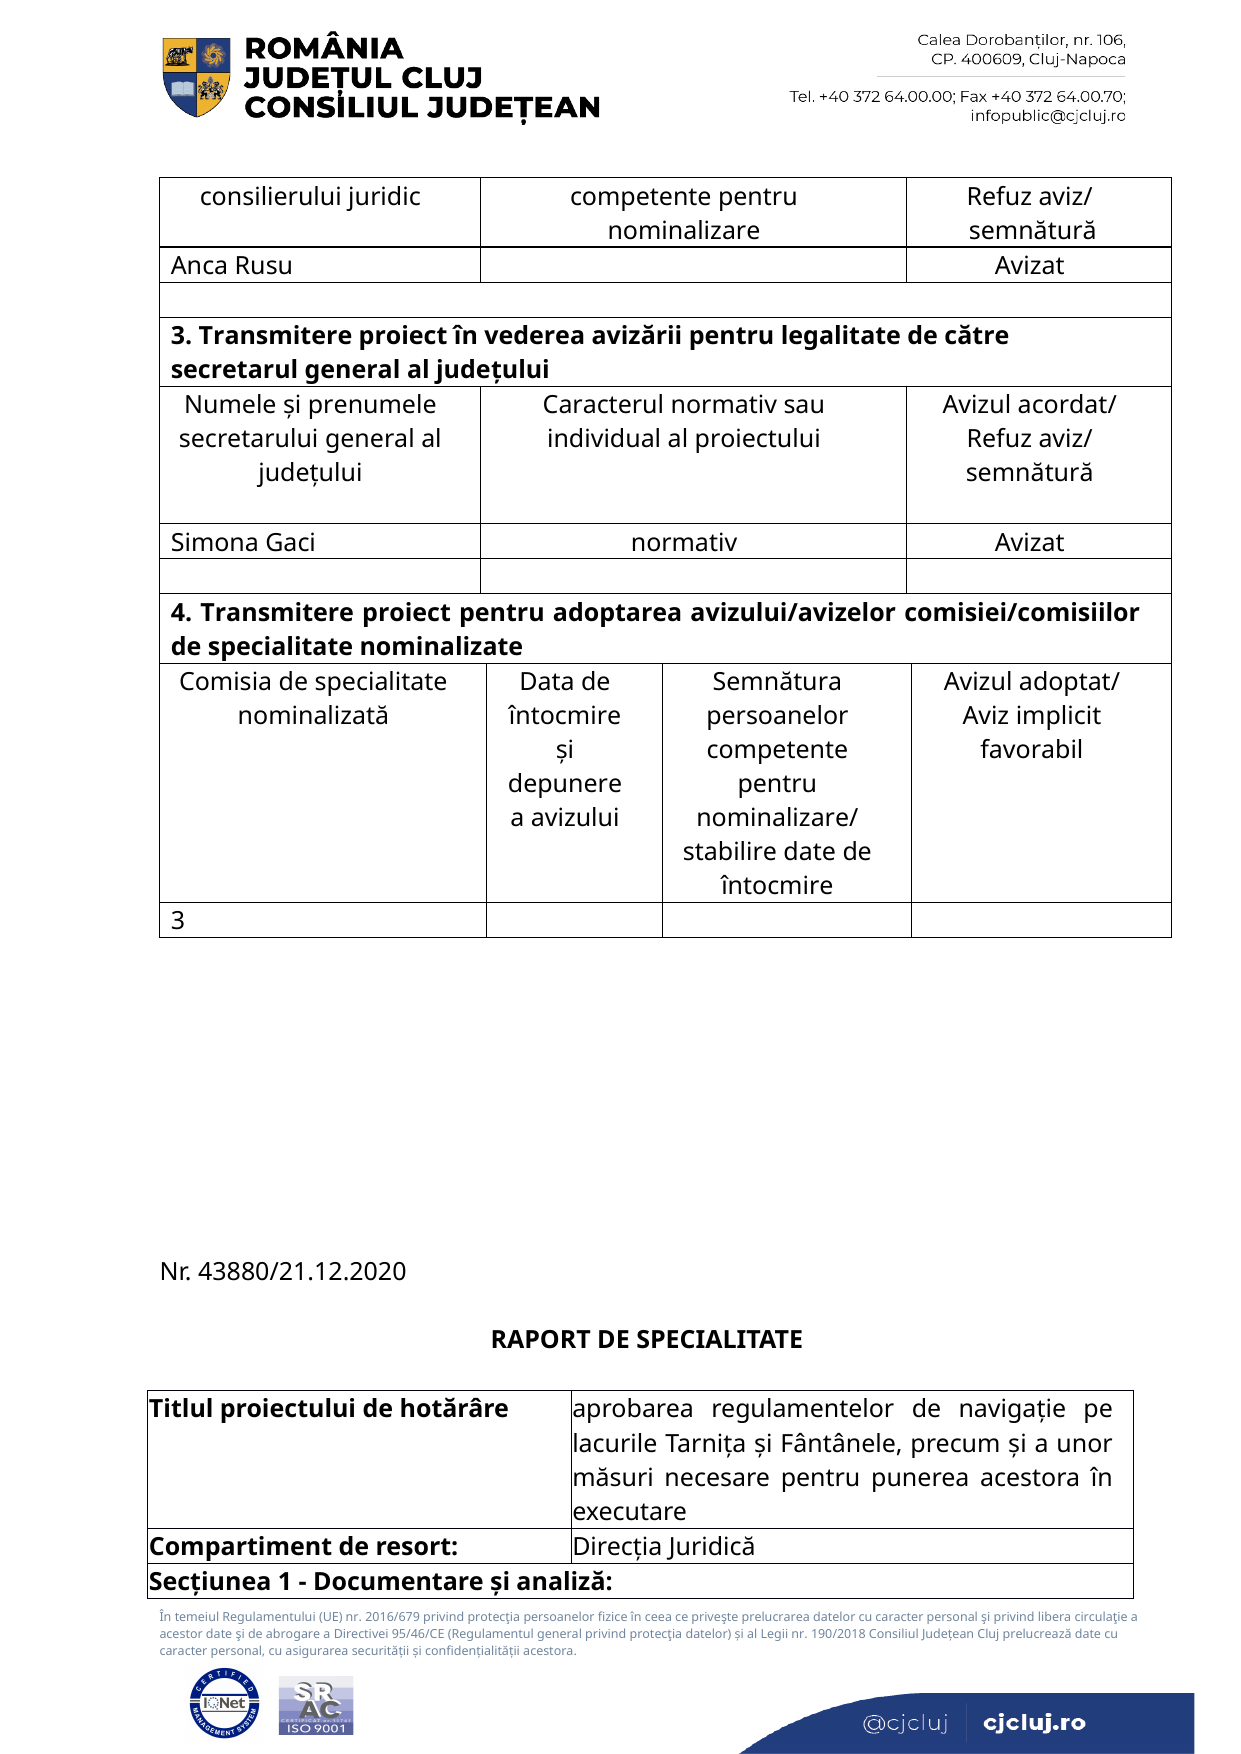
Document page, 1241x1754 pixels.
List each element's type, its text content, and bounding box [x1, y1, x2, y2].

table_cell [663, 903, 911, 937]
table_cell Caracterul normativ sau individual al proiectului [481, 387, 906, 523]
table_cell Direcția Juridică [572, 1529, 1133, 1562]
picture [789, 31, 1125, 125]
table_cell [487, 903, 662, 937]
picture [738, 1693, 1195, 1754]
picture [278, 1676, 354, 1735]
table_cell Secțiunea 1 - Documentare și analiză: [148, 1564, 1133, 1598]
table_cell Avizul acordat/ Refuz aviz/ semnătură [907, 387, 1171, 523]
picture [185, 1663, 263, 1743]
table_cell Semnătura persoanelor competente pentru nominalizare/ stabilire date de întocmire [663, 664, 911, 902]
text RAPORT DE SPECIALITATE [159, 1322, 1134, 1356]
table_cell Data de întocmire și depunere a avizului [487, 664, 662, 902]
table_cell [481, 178, 906, 246]
table_header aprobarea regulamentelor de navigație pe lacurile Tarnița și Fântânele, precum și a unor măsuri necesare pentru punerea acestora în executare [572, 1391, 1133, 1527]
table_cell [912, 903, 1171, 937]
table_cell 3 [160, 903, 486, 937]
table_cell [160, 178, 480, 246]
table_cell Avizul adoptat/ Aviz implicit favorabil [912, 664, 1171, 902]
table_cell Avizat [907, 524, 1171, 558]
table_cell Comisia de specialitate nominalizată [160, 664, 486, 902]
table_cell Avizat [907, 248, 1171, 282]
table_cell 3. Transmitere proiect în vederea avizării pentru legalitate de către secretarul general al judeţului [160, 318, 1171, 386]
table_cell [160, 283, 1171, 317]
table_cell normativ [481, 524, 906, 558]
table_cell Numele și prenumele secretarului general al județului [160, 387, 480, 523]
table_cell [481, 559, 906, 593]
table_header Titlul proiectului de hotărâre [148, 1391, 571, 1527]
table_cell [160, 559, 480, 593]
table_cell 4. Transmitere proiect pentru adoptarea avizului/avizelor comisiei/comisiilor de specialitate nominalizate [160, 594, 1171, 662]
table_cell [907, 178, 1171, 246]
table_cell [907, 559, 1171, 593]
table_cell Anca Rusu [160, 248, 480, 282]
table_cell [481, 248, 906, 282]
table_cell Compartiment de resort: [148, 1529, 571, 1562]
table_cell Simona Gaci [160, 524, 480, 558]
picture [162, 31, 600, 125]
text Nr. 43880/21.12.2020 [159, 1254, 1134, 1288]
